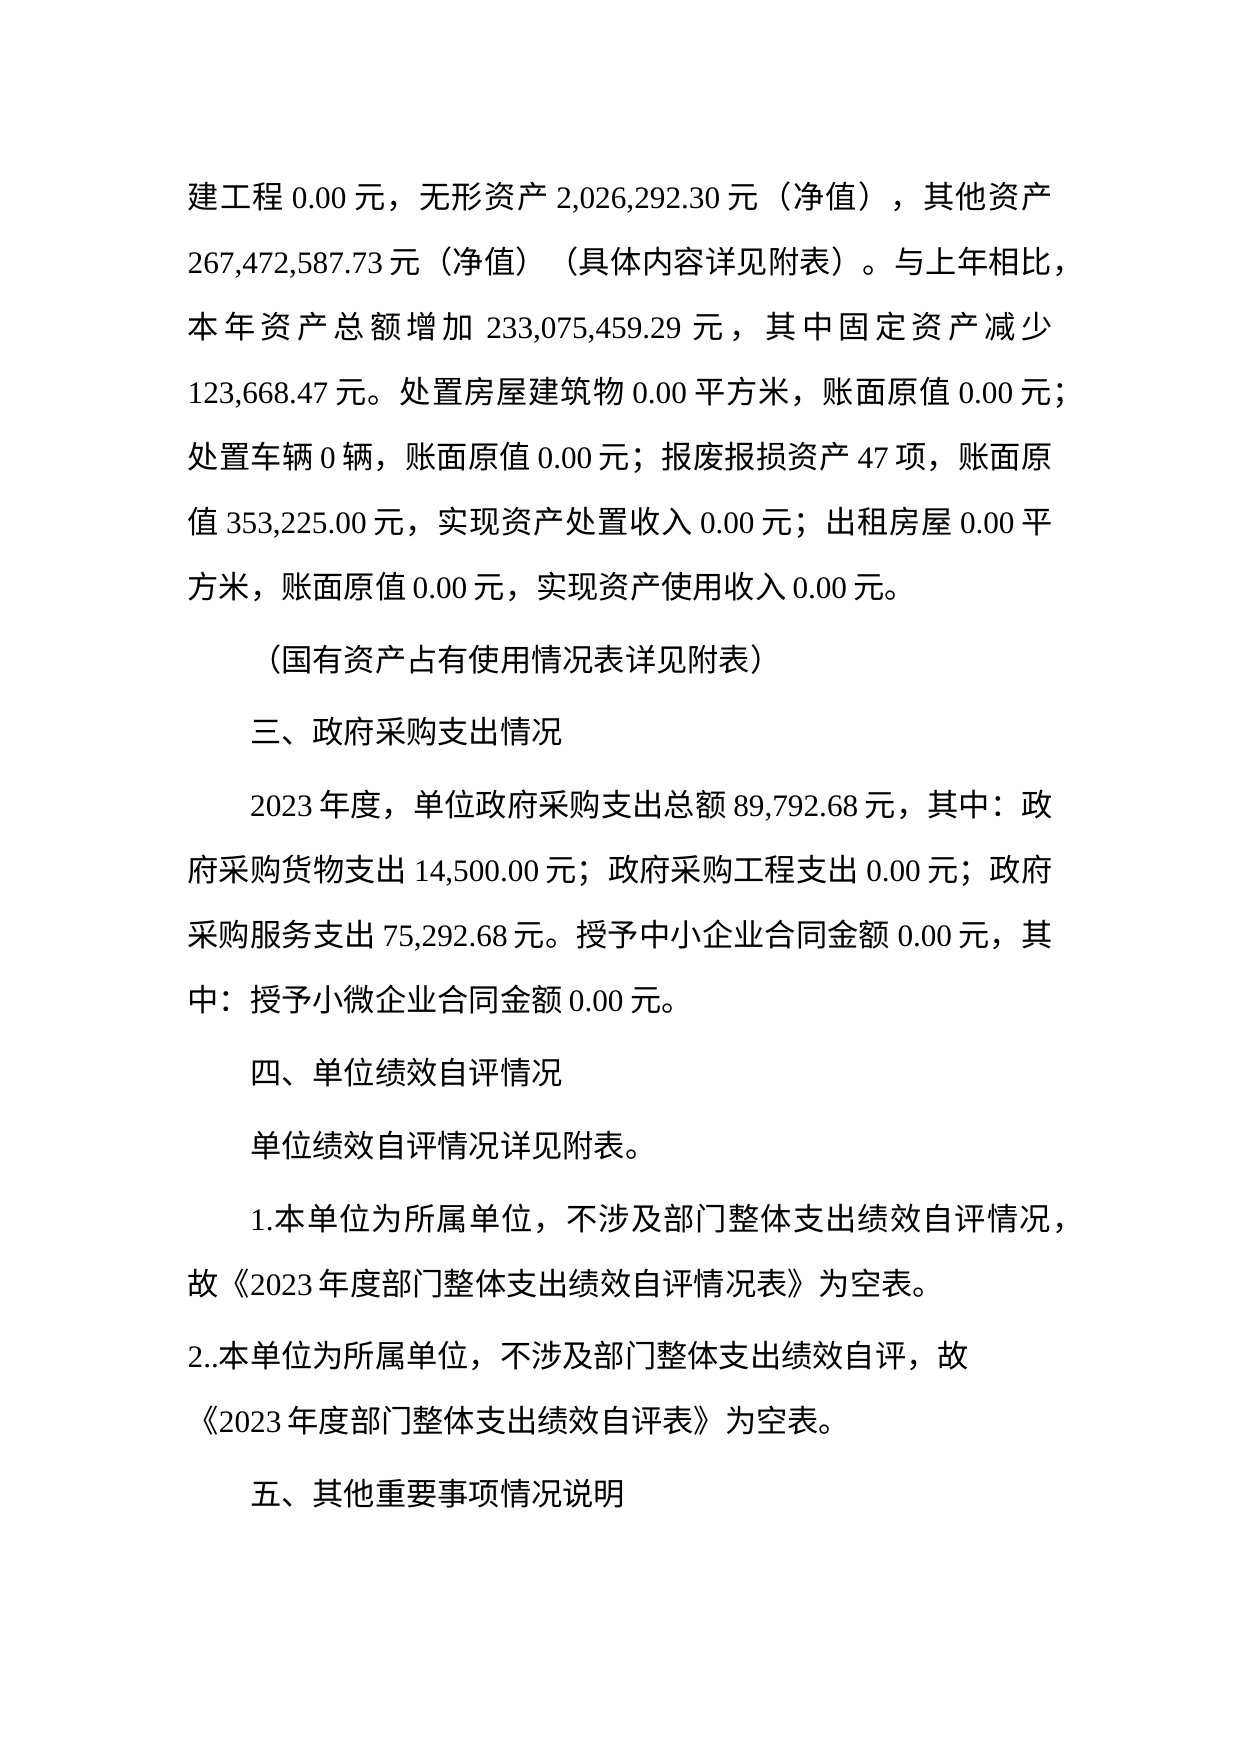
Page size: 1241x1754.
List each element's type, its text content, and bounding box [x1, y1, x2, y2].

text 2023年度，单位政府采购支出总额89,792.68元，其中：政府采购货物支出14,500.00元；政府采购工程支出0.00元；政府采购服务支出75,292.68元。授予中小企业合同金额0.00元，其中：授予小微企业合同金额0.00元。 [187, 770, 1053, 1030]
text （国有资产占有使用情况表详见附表） [187, 625, 1053, 690]
text 单位绩效自评情况详见附表。 [187, 1111, 1053, 1176]
text 2..本单位为所属单位，不涉及部门整体支出绩效自评，故《2023年度部门整体支出绩效自评表》为空表。 [187, 1322, 1053, 1452]
text 五、其他重要事项情况说明 [187, 1459, 1053, 1524]
text 四、单位绩效自评情况 [187, 1038, 1053, 1103]
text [187, 162, 1053, 617]
text 1.本单位为所属单位，不涉及部门整体支出绩效自评情况，故《2023年度部门整体支出绩效自评情况表》为空表。 [187, 1184, 1053, 1314]
text 三、政府采购支出情况 [187, 698, 1053, 763]
